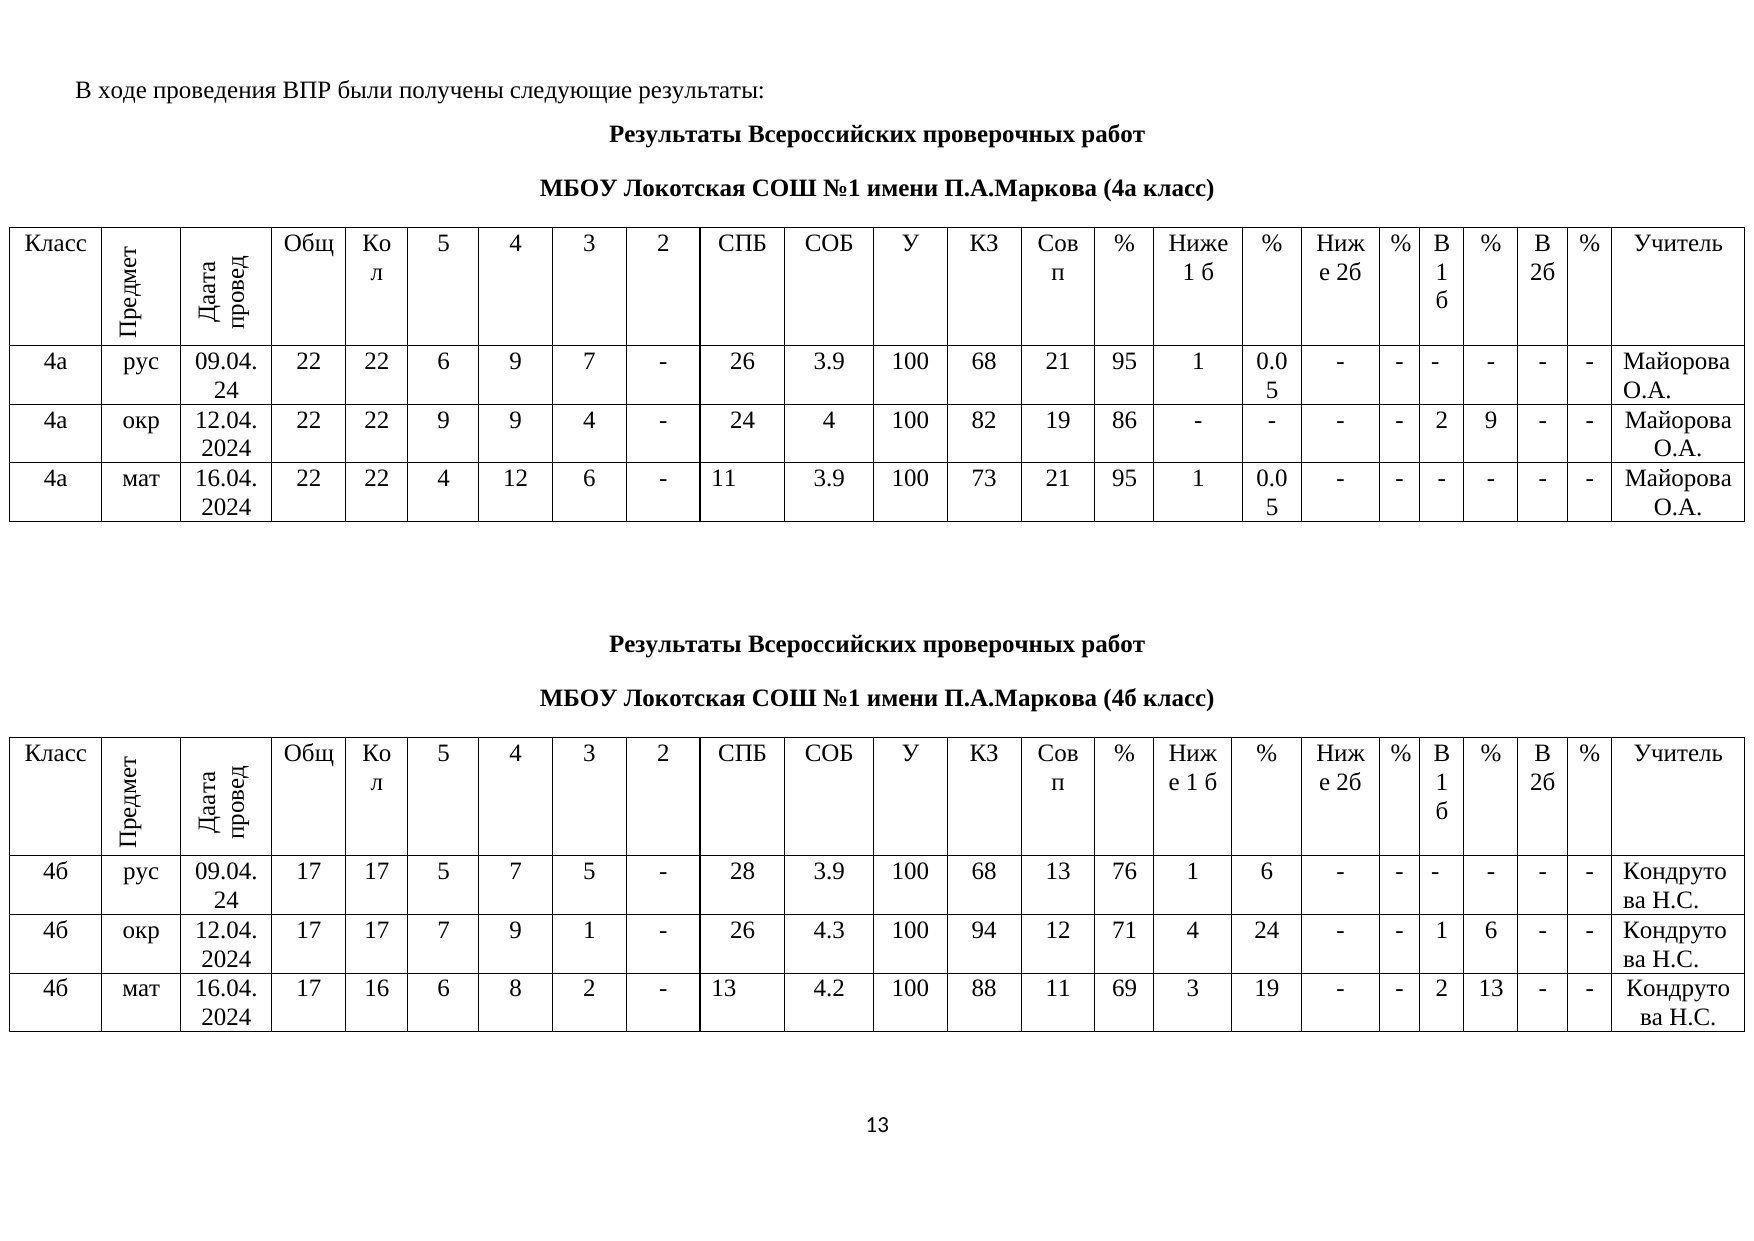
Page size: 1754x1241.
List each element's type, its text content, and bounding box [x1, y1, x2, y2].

table_cell 1 [1420, 915, 1463, 972]
table_cell 95 [1095, 463, 1153, 521]
table_cell 100 [874, 463, 947, 521]
table_cell 1 [1154, 856, 1231, 914]
table_cell 9 [408, 405, 478, 462]
table_cell 17 [272, 974, 345, 1031]
table_cell 21 [1022, 463, 1094, 521]
table_cell 2 [1420, 405, 1463, 462]
table_header 2 [627, 228, 699, 345]
table_header Ниже 2б [1302, 228, 1379, 345]
table_cell 24 [1232, 915, 1301, 972]
table_header КЗ [948, 228, 1021, 345]
table_header 3 [553, 228, 626, 345]
table_cell 21 [1022, 346, 1094, 404]
table_header Предмет [102, 228, 180, 345]
table_cell - [1464, 856, 1517, 914]
table_cell Кондрутова Н.С. [1612, 974, 1744, 1031]
table_cell - [1518, 405, 1567, 462]
table_header Даата провед [181, 228, 271, 345]
table_header Даата провед [181, 738, 271, 855]
table_header % [1232, 738, 1301, 855]
table_cell 2 [1420, 974, 1463, 1031]
table_cell - [627, 405, 699, 462]
table_cell 0.05 [1243, 346, 1301, 404]
table_cell 73 [948, 463, 1021, 521]
table_cell 12 [1022, 915, 1094, 972]
table_cell 8 [479, 974, 552, 1031]
table_header Совп [1022, 738, 1094, 855]
table_cell рус [102, 856, 180, 914]
table_header КЗ [948, 738, 1021, 855]
table_cell Майорова О.А. [1612, 346, 1744, 404]
table_cell - [1302, 346, 1379, 404]
table_header % [1464, 738, 1517, 855]
table_cell 7 [553, 346, 626, 404]
table_cell 100 [874, 915, 947, 972]
table_cell 68 [948, 856, 1021, 914]
table_cell 19 [1232, 974, 1301, 1031]
text МБОУ Локотская СОШ №1 имени П.А.Маркова (4б класс) [75, 683, 1679, 712]
table_header % [1095, 738, 1153, 855]
table_cell 22 [272, 463, 345, 521]
table_cell 17 [346, 856, 407, 914]
table_header СПБ [701, 738, 784, 855]
table_cell Кондрутова Н.С. [1612, 915, 1744, 972]
text Результаты Всероссийских проверочных работ [75, 119, 1679, 148]
table_cell 4 [408, 463, 478, 521]
table_cell 3.9 [785, 856, 873, 914]
table_cell 6 [1232, 856, 1301, 914]
table_cell 22 [346, 405, 407, 462]
table_header СОБ [785, 738, 873, 855]
table_cell 13 [1464, 974, 1517, 1031]
table_cell Майорова О.А. [1612, 405, 1744, 462]
table_header % [1243, 228, 1301, 345]
table_cell 5 [408, 856, 478, 914]
table_header Ниже 1 б [1154, 738, 1231, 855]
table_header В 2б [1518, 738, 1567, 855]
text В ходе проведения ВПР были получены следующие результаты: [75, 75, 1679, 104]
table_cell - [1302, 856, 1379, 914]
table_cell - [1568, 974, 1611, 1031]
table_cell - [1420, 463, 1463, 521]
table_cell - [1420, 856, 1463, 914]
table_cell 24 [701, 405, 784, 462]
table_cell - [1380, 346, 1419, 404]
table_cell 4.2 [785, 974, 873, 1031]
table_cell 2 [553, 974, 626, 1031]
table_cell 17 [272, 856, 345, 914]
table_cell - [1518, 974, 1567, 1031]
table_cell - [627, 856, 699, 914]
table_cell 22 [272, 405, 345, 462]
text МБОУ Локотская СОШ №1 имени П.А.Маркова (4а класс) [75, 173, 1679, 202]
table_cell мат [102, 463, 180, 521]
table_cell 9 [479, 405, 552, 462]
table_header 4 [479, 228, 552, 345]
table_header Кол [346, 738, 407, 855]
table_cell 9 [479, 346, 552, 404]
table_cell - [1518, 856, 1567, 914]
table_cell 12.04.2024 [181, 405, 271, 462]
table_cell - [1302, 463, 1379, 521]
table_cell 22 [346, 346, 407, 404]
table_cell 22 [346, 463, 407, 521]
table_cell 76 [1095, 856, 1153, 914]
table_cell 4 [553, 405, 626, 462]
table_cell - [1302, 405, 1379, 462]
table_cell 26 [701, 346, 784, 404]
table_cell Майорова О.А. [1612, 463, 1744, 521]
table_cell - [1380, 915, 1419, 972]
table_cell 28 [701, 856, 784, 914]
table_header Класс [10, 738, 101, 855]
table_cell 9 [479, 915, 552, 972]
table_cell 4 [785, 405, 873, 462]
table_cell 71 [1095, 915, 1153, 972]
table_cell Кондрутова Н.С. [1612, 856, 1744, 914]
table_cell - [1243, 405, 1301, 462]
table_cell 86 [1095, 405, 1153, 462]
table_cell - [627, 974, 699, 1031]
table_cell 17 [272, 915, 345, 972]
table_cell 100 [874, 405, 947, 462]
table_cell рус [102, 346, 180, 404]
table_cell 94 [948, 915, 1021, 972]
table_cell 100 [874, 974, 947, 1031]
table_cell 82 [948, 405, 1021, 462]
table_cell - [1464, 346, 1517, 404]
table_cell 100 [874, 856, 947, 914]
table_header 3 [553, 738, 626, 855]
table_header Ниже 1 б [1154, 228, 1242, 345]
table_cell 1 [1154, 463, 1242, 521]
table_cell 11 [701, 463, 784, 521]
table_header Общ [272, 228, 345, 345]
table_header В 1б [1420, 228, 1463, 345]
table_cell 68 [948, 346, 1021, 404]
table_cell 13 [701, 974, 784, 1031]
table_cell 69 [1095, 974, 1153, 1031]
table_cell 4б [10, 915, 101, 972]
table_header Класс [10, 228, 101, 345]
table_cell 7 [479, 856, 552, 914]
table_cell - [627, 346, 699, 404]
table_cell 09.04.24 [181, 856, 271, 914]
table_cell - [627, 915, 699, 972]
table_cell - [1380, 974, 1419, 1031]
table_header 5 [408, 228, 478, 345]
table_cell 88 [948, 974, 1021, 1031]
table_cell 16.04.2024 [181, 463, 271, 521]
table_cell 22 [272, 346, 345, 404]
table_header Кол [346, 228, 407, 345]
table_cell окр [102, 405, 180, 462]
table_header У [874, 738, 947, 855]
table_cell - [1568, 346, 1611, 404]
table_cell 4а [10, 405, 101, 462]
table_cell 19 [1022, 405, 1094, 462]
table_cell 6 [553, 463, 626, 521]
table_header 2 [627, 738, 699, 855]
table_cell - [1568, 915, 1611, 972]
table_header Ниже 2б [1302, 738, 1379, 855]
table_cell 4 [1154, 915, 1231, 972]
table_header Общ [272, 738, 345, 855]
table_cell 4.3 [785, 915, 873, 972]
table_cell - [1302, 974, 1379, 1031]
table_cell 16.04.2024 [181, 974, 271, 1031]
table_cell - [1518, 346, 1567, 404]
table_cell - [1568, 463, 1611, 521]
table_header Предмет [102, 738, 180, 855]
table_cell - [1518, 915, 1567, 972]
table_cell 95 [1095, 346, 1153, 404]
table_cell 1 [553, 915, 626, 972]
table_header Учитель [1612, 738, 1744, 855]
table_header % [1380, 228, 1419, 345]
table_header % [1464, 228, 1517, 345]
table_cell 100 [874, 346, 947, 404]
table_header 5 [408, 738, 478, 855]
table_header СПБ [701, 228, 784, 345]
table_cell 9 [1464, 405, 1517, 462]
table_cell 4б [10, 974, 101, 1031]
table_cell - [1568, 405, 1611, 462]
table_cell 1 [1154, 346, 1242, 404]
table_cell 0.05 [1243, 463, 1301, 521]
table_cell - [1154, 405, 1242, 462]
table_cell 26 [701, 915, 784, 972]
table_cell - [1380, 463, 1419, 521]
table_cell 12.04.2024 [181, 915, 271, 972]
table_cell - [1420, 346, 1463, 404]
text Результаты Всероссийских проверочных работ [75, 629, 1679, 658]
table_cell 5 [553, 856, 626, 914]
table_cell окр [102, 915, 180, 972]
table_cell - [627, 463, 699, 521]
table_header В 1б [1420, 738, 1463, 855]
table_cell 09.04.24 [181, 346, 271, 404]
table_cell - [1518, 463, 1567, 521]
table_header % [1568, 228, 1611, 345]
table_cell - [1568, 856, 1611, 914]
table_cell - [1380, 405, 1419, 462]
table_cell 4б [10, 856, 101, 914]
table_cell мат [102, 974, 180, 1031]
table_cell 11 [1022, 974, 1094, 1031]
table_cell - [1302, 915, 1379, 972]
table_cell 3 [1154, 974, 1231, 1031]
table_cell 4а [10, 346, 101, 404]
table_cell 4а [10, 463, 101, 521]
table_header 4 [479, 738, 552, 855]
table_header В 2б [1518, 228, 1567, 345]
table_cell 6 [408, 974, 478, 1031]
table_header % [1095, 228, 1153, 345]
table_cell 7 [408, 915, 478, 972]
table_cell 16 [346, 974, 407, 1031]
table_header % [1568, 738, 1611, 855]
table_cell 17 [346, 915, 407, 972]
table_header Совп [1022, 228, 1094, 345]
table_header У [874, 228, 947, 345]
table_cell 6 [408, 346, 478, 404]
table_cell - [1464, 463, 1517, 521]
table_cell 3.9 [785, 463, 873, 521]
table_cell 12 [479, 463, 552, 521]
table_cell 6 [1464, 915, 1517, 972]
table_header СОБ [785, 228, 873, 345]
table_header % [1380, 738, 1419, 855]
table_cell 13 [1022, 856, 1094, 914]
table_cell 3.9 [785, 346, 873, 404]
table_cell - [1380, 856, 1419, 914]
table_header Учитель [1612, 228, 1744, 345]
